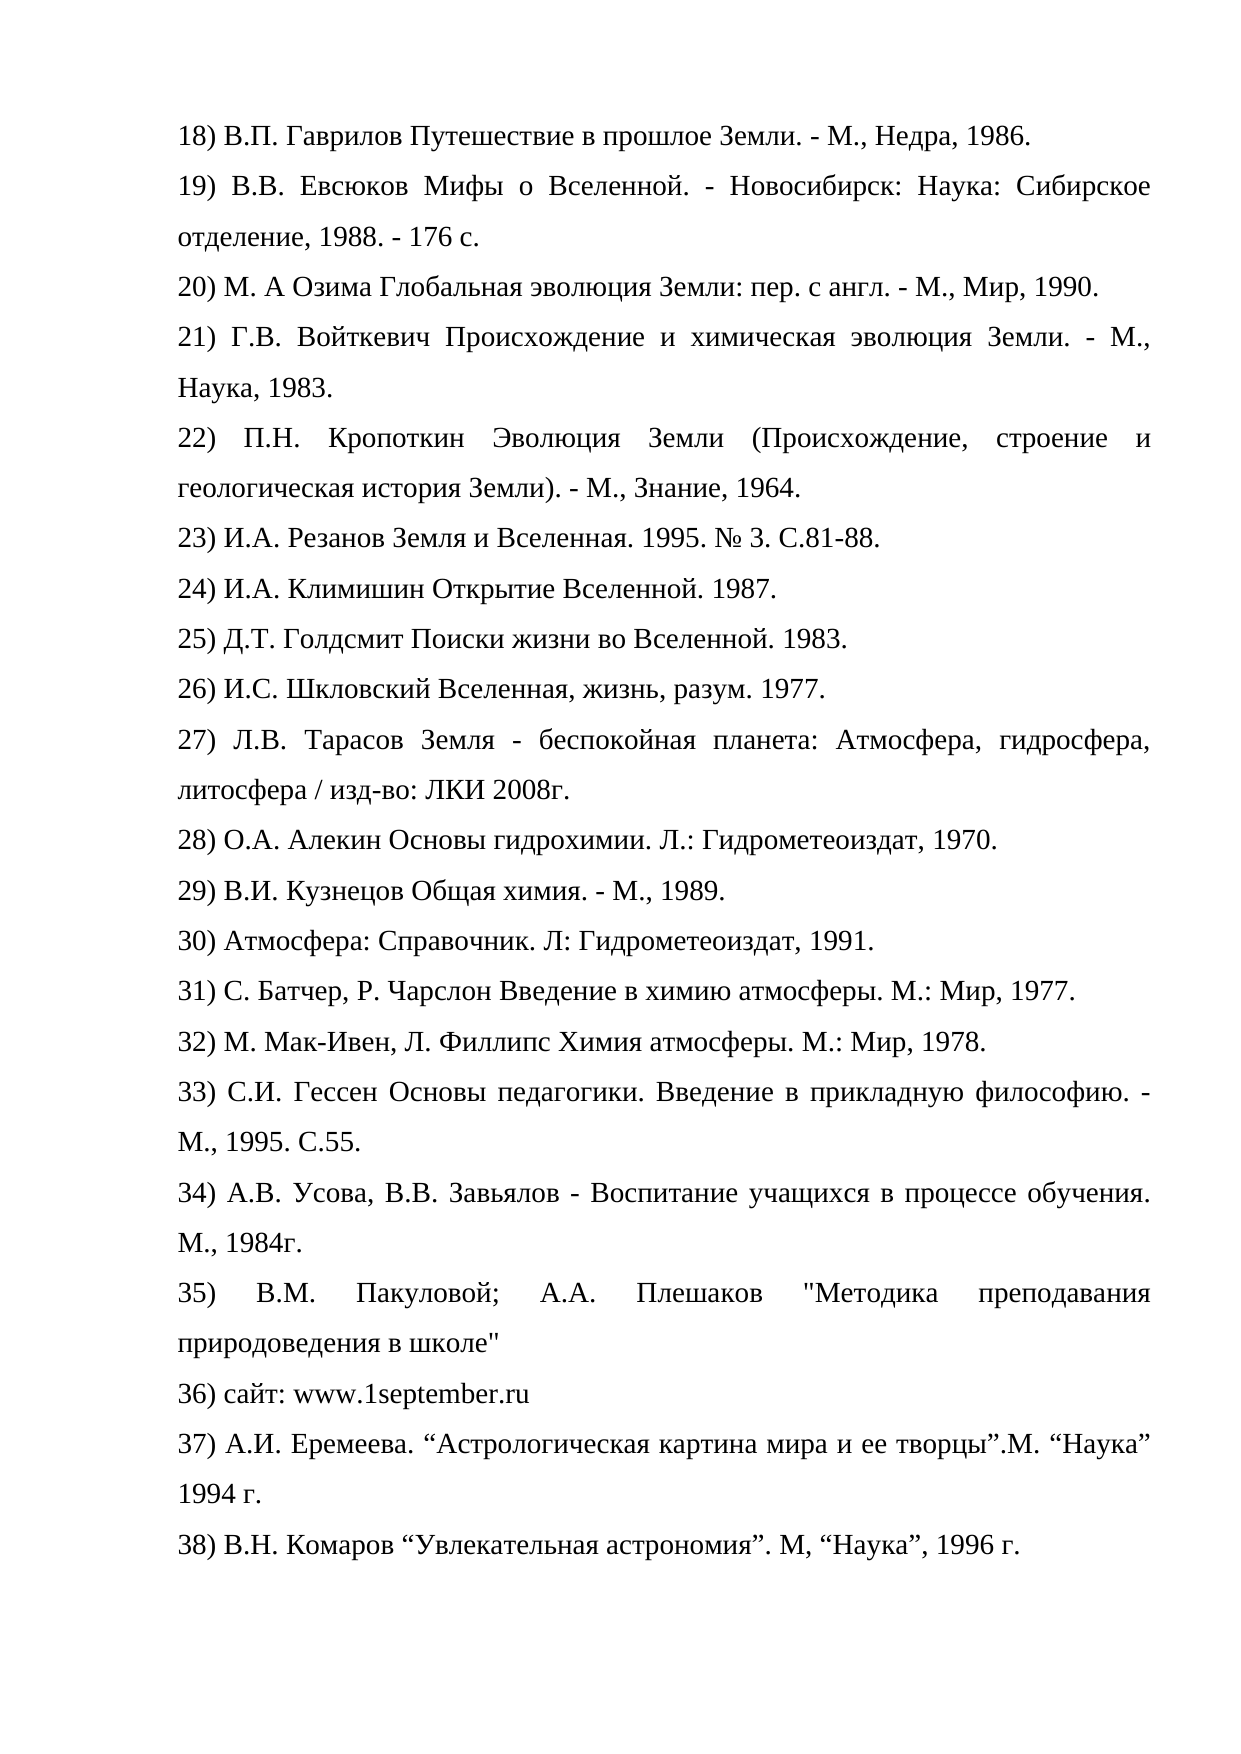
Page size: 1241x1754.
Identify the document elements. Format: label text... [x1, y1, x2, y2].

text 38) В.Н. Комаров “Увлекательная астрономия”. М, “Наука”, 1996 г. [177, 1527, 1152, 1560]
text 31) С. Батчер, Р. Чарслон Введение в химию атмосферы. М.: Мир, 1977. [177, 973, 1152, 1007]
text 32) М. Мак-Ивен, Л. Филлипс Химия атмосферы. М.: Мир, 1978. [177, 1024, 1152, 1057]
text 36) сайт: www.1september.ru [177, 1376, 1152, 1409]
text 37) А.И. Еремеева. “Астрологическая картина мира и ее творцы”.М. “Наука” 1994 г. [177, 1426, 1152, 1510]
text 21) Г.В. Войткевич Происхождение и химическая эволюция Земли. - М., Наука, 1983. [177, 319, 1152, 403]
text 19) В.В. Евсюков Мифы о Вселенной. - Новосибирск: Наука: Сибирское отделение, 1988. - 176 с. [177, 168, 1152, 252]
text 25) Д.Т. Голдсмит Поиски жизни во Вселенной. 1983. [177, 621, 1152, 655]
text 18) В.П. Гаврилов Путешествие в прошлое Земли. - М., Недра, 1986. [177, 118, 1152, 152]
text 22) П.Н. Кропоткин Эволюция Земли (Происхождение, строение и геологическая история Земли). - М., Знание, 1964. [177, 420, 1152, 504]
text 33) С.И. Гессен Основы педагогики. Введение в прикладную философию. - М., 1995. С.55. [177, 1074, 1152, 1158]
text 27) Л.В. Тарасов Земля - беспокойная планета: Атмосфера, гидросфера, литосфера / изд-во: ЛКИ 2008г. [177, 722, 1152, 806]
text 26) И.С. Шкловский Вселенная, жизнь, разум. 1977. [177, 672, 1152, 705]
text 34) А.В. Усова, В.В. Завьялов - Воспитание учащихся в процессе обучения. М., 1984г. [177, 1175, 1152, 1258]
text 29) В.И. Кузнецов Общая химия. - М., 1989. [177, 873, 1152, 906]
text 35) В.М. Пакуловой; А.А. Плешаков "Методика преподавания природоведения в школе" [177, 1275, 1152, 1359]
text 24) И.А. Климишин Открытие Вселенной. 1987. [177, 571, 1152, 604]
text 30) Атмосфера: Справочник. Л: Гидрометеоиздат, 1991. [177, 923, 1152, 957]
text 23) И.А. Резанов Земля и Вселенная. 1995. № 3. С.81-88. [177, 521, 1152, 554]
text 20) М. А Озима Глобальная эволюция Земли: пер. с англ. - М., Мир, 1990. [177, 269, 1152, 303]
text 28) О.А. Алекин Основы гидрохимии. Л.: Гидрометеоиздат, 1970. [177, 822, 1152, 856]
